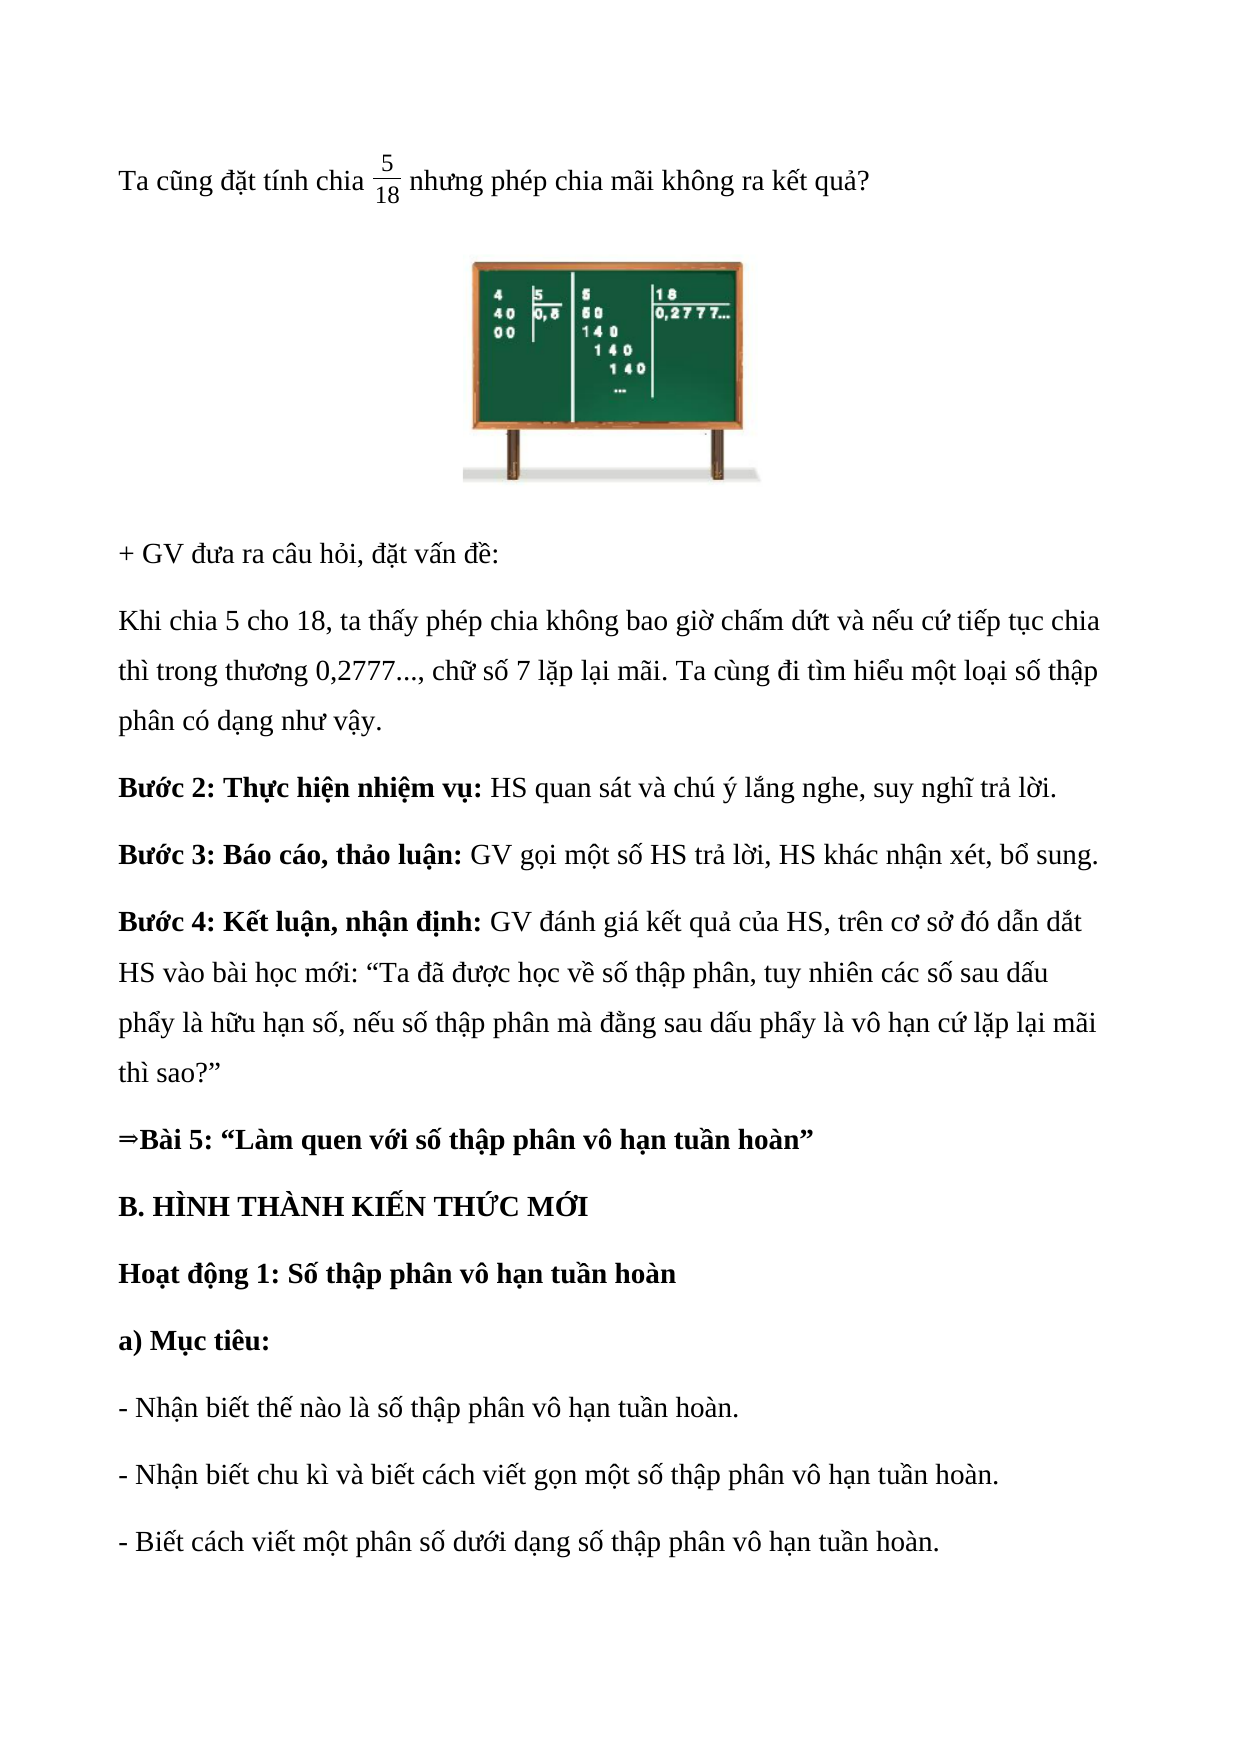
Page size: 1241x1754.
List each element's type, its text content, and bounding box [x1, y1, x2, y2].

text Bài 5: “Làm quen với số thập phân vô hạn tuần hoàn” [118, 1122, 1108, 1156]
text - Nhận biết chu kì và biết cách viết gọn một số thập phân vô hạn tuần hoàn. [118, 1457, 1108, 1491]
text Khi chia 5 cho 18, ta thấy phép chia không bao giờ chấm dứt và nếu cứ tiếp tục chia thì trong thương 0,2777..., chữ số 7 lặp lại mãi. Ta cùng đi tìm hiểu một loại số thập phân có dạng như vậy. [118, 603, 1108, 737]
text a) Mục tiêu: [118, 1323, 1108, 1357]
text - Biết cách viết một phân số dưới dạng số thập phân vô hạn tuần hoàn. [118, 1524, 1108, 1558]
text B. HÌNH THÀNH KIẾN THỨC MỚI [118, 1189, 1108, 1223]
picture [462, 242, 763, 505]
text Hoạt động 1: Số thập phân vô hạn tuần hoàn [118, 1256, 1108, 1290]
text Bước 4: Kết luận, nhận định: GV đánh giá kết quả của HS, trên cơ sở đó dẫn dắt HS vào bài học mới: “Ta đã được học về số thập phân, tuy nhiên các số sau dấu phẩy là hữu hạn số, nếu số thập phân mà đằng sau dấu phẩy là vô hạn cứ lặp lại mãi thì sao?” [118, 904, 1108, 1089]
text + GV đưa ra câu hỏi, đặt vấn đề: [118, 536, 1108, 569]
text - Nhận biết thế nào là số thập phân vô hạn tuần hoàn. [118, 1390, 1108, 1424]
text Bước 3: Báo cáo, thảo luận: GV gọi một số HS trả lời, HS khác nhận xét, bổ sung. [118, 837, 1108, 871]
text Ta cũng đặt tính chia nhưng phép chia mãi không ra kết quả? [118, 150, 1108, 209]
text Bước 2: Thực hiện nhiệm vụ: HS quan sát và chú ý lắng nghe, suy nghĩ trả lời. [118, 771, 1108, 804]
